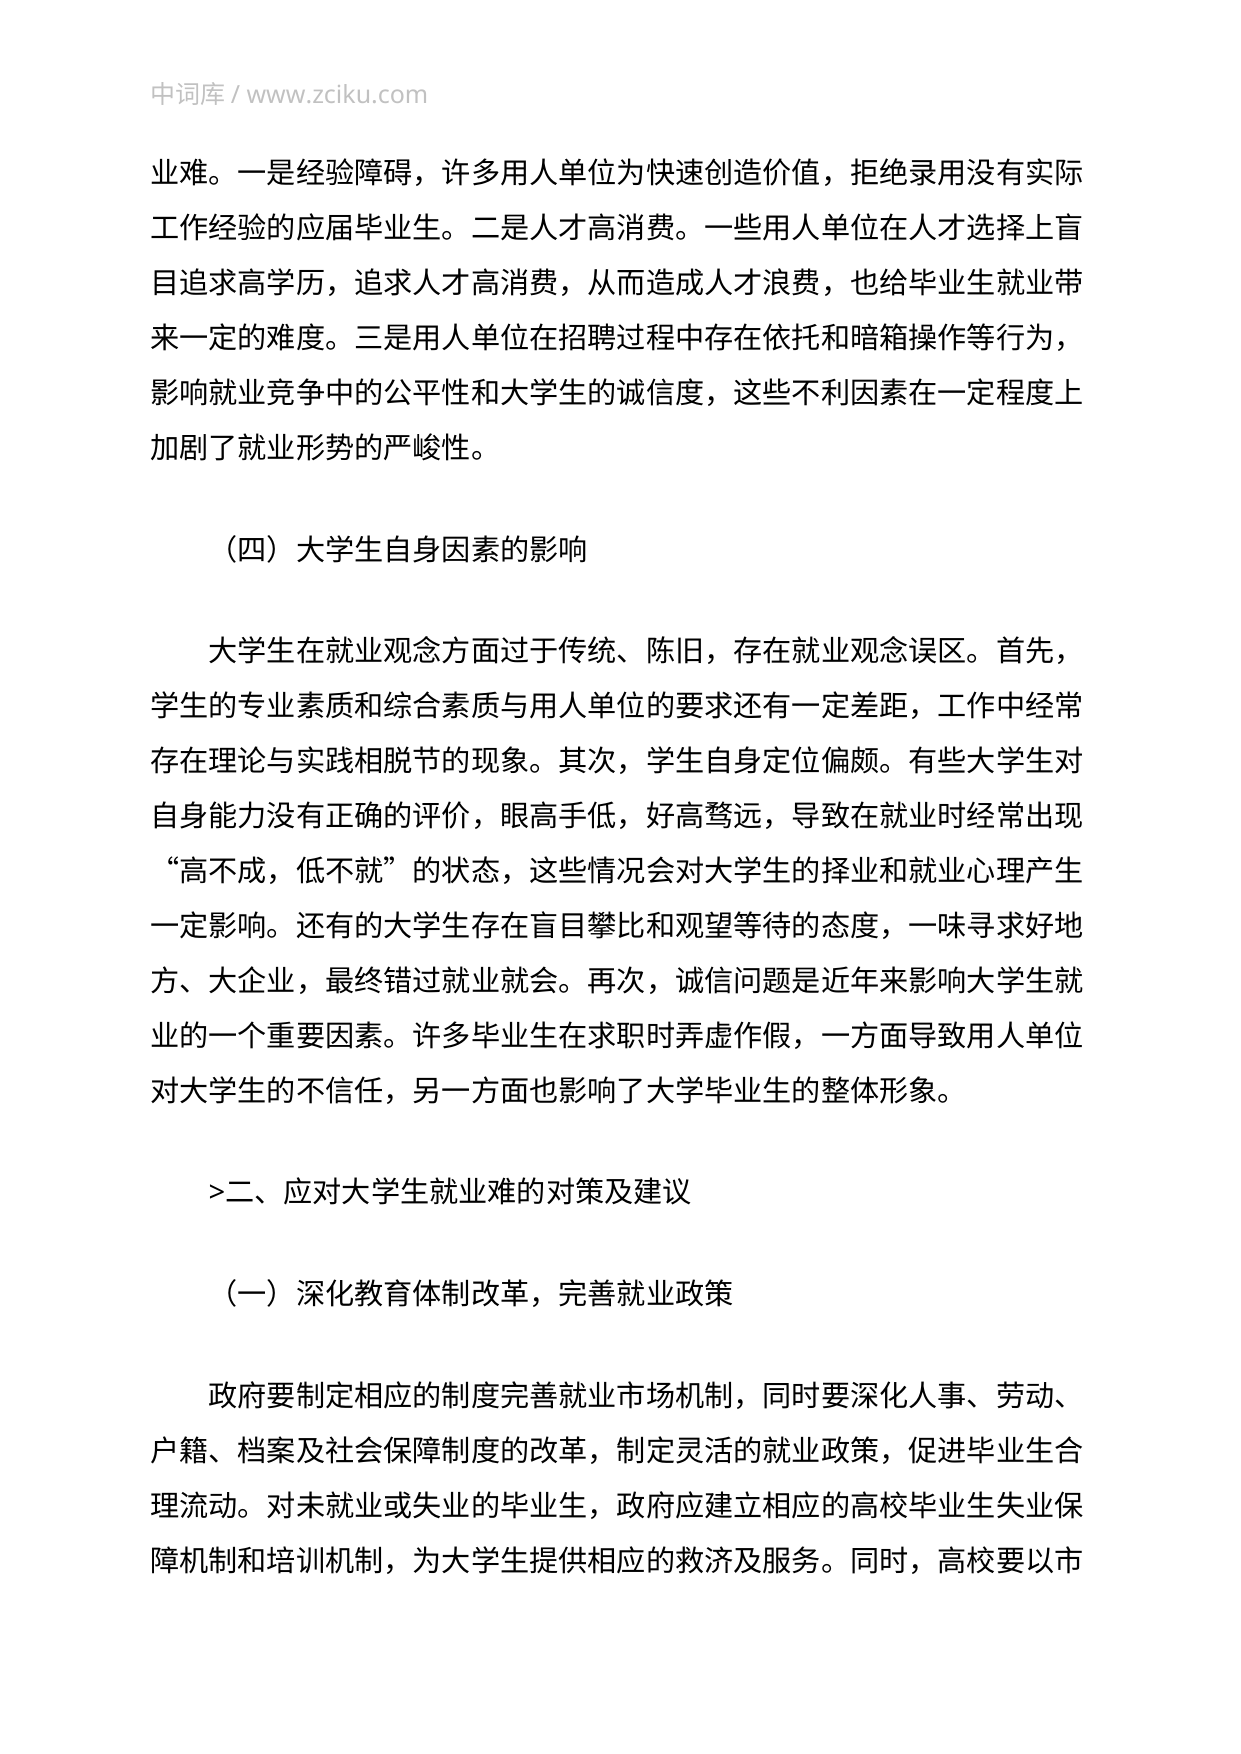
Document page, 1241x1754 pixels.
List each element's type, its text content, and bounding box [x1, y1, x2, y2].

text >二、应对大学生就业难的对策及建议 [150, 1169, 1090, 1211]
text 大学生在就业观念方面过于传统、陈旧，存在就业观念误区。首先，学生的专业素质和综合素质与用人单位的要求还有一定差距，工作中经常存在理论与实践相脱节的现象。其次，学生自身定位偏颇。有些大学生对自身能力没有正确的评价，眼高手低，好高骛远，导致在就业时经常出现“高不成，低不就”的状态，这些情况会对大学生的择业和就业心理产生一定影响。还有的大学生存在盲目攀比和观望等待的态度，一味寻求好地方、大企业，最终错过就业就会。再次，诚信问题是近年来影响大学生就业的一个重要因素。许多毕业生在求职时弄虚作假，一方面导致用人单位对大学生的不信任，另一方面也影响了大学毕业生的整体形象。 [150, 628, 1090, 1109]
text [150, 150, 1090, 467]
text （一）深化教育体制改革，完善就业政策 [150, 1271, 1090, 1313]
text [150, 1373, 1090, 1580]
text （四）大学生自身因素的影响 [150, 526, 1090, 568]
